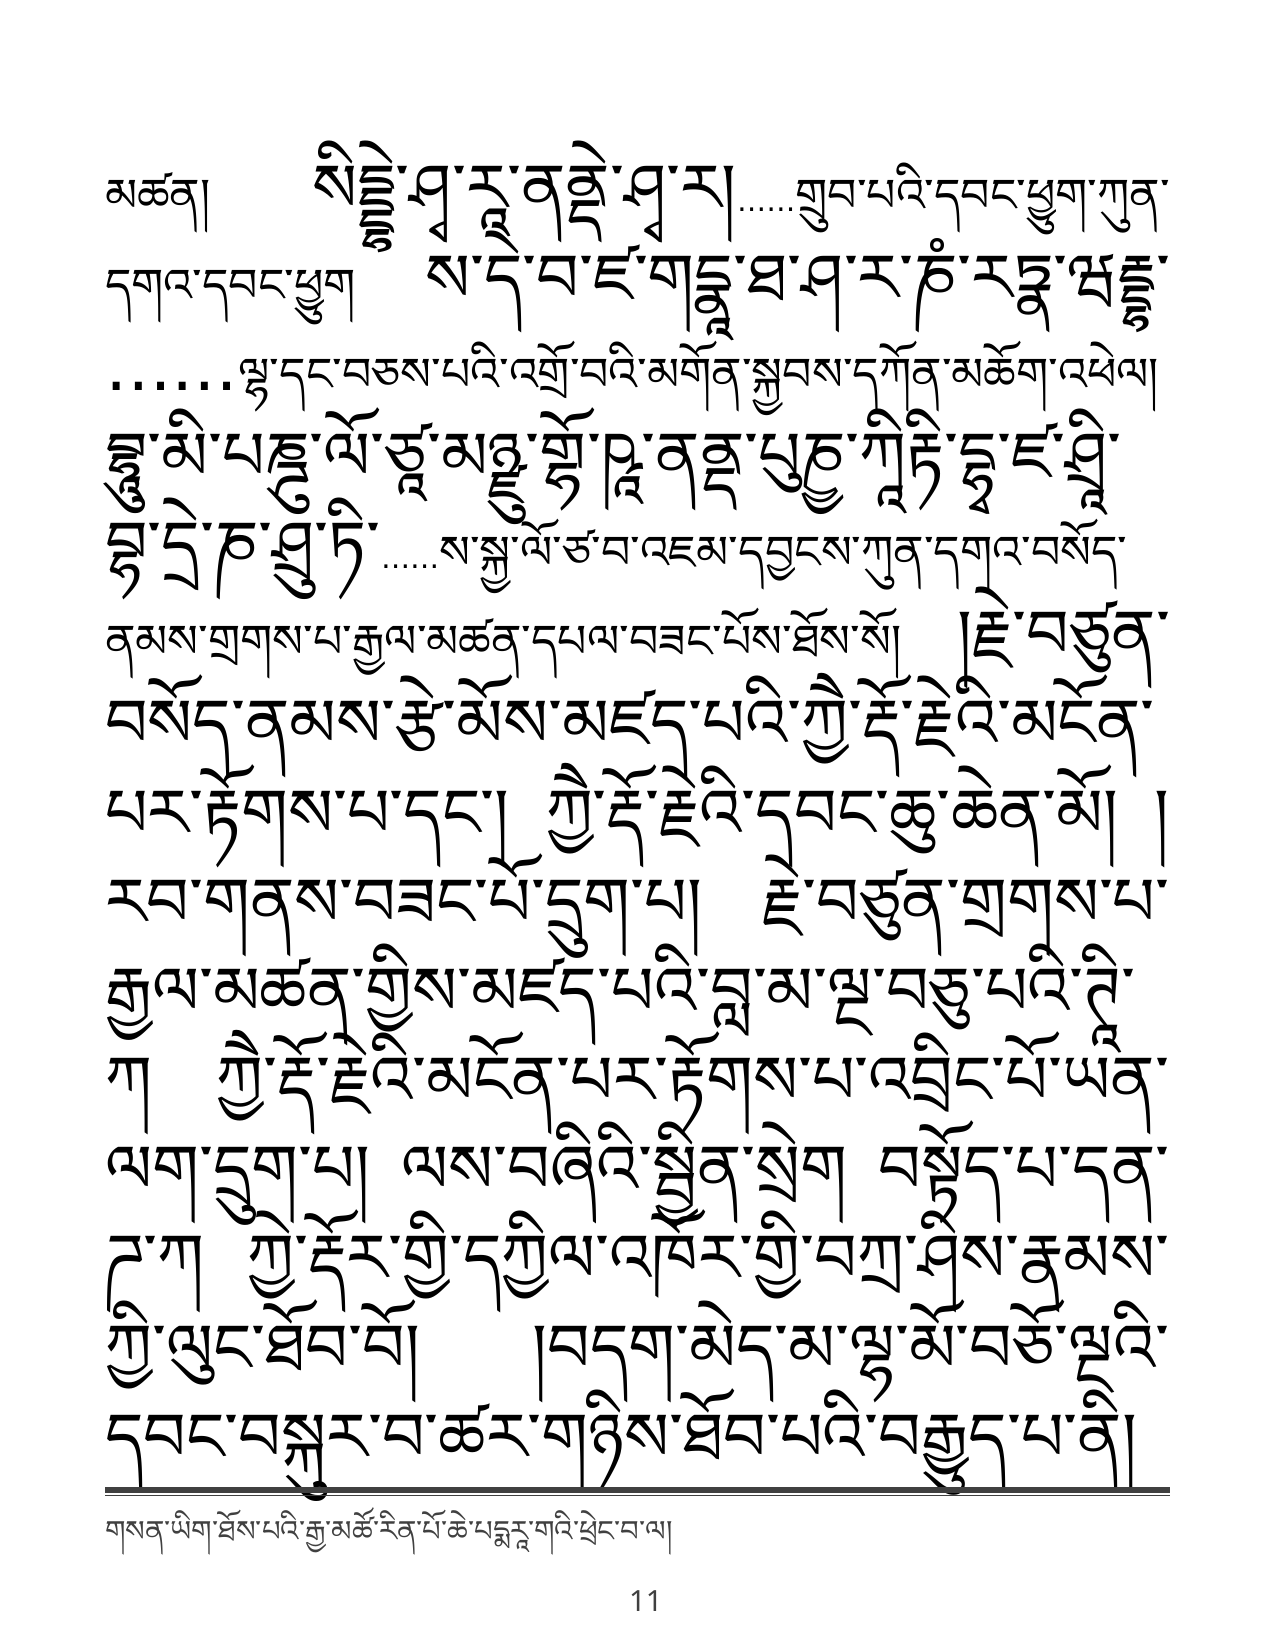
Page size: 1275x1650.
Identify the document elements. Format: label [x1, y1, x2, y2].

text [105, 150, 1170, 1476]
